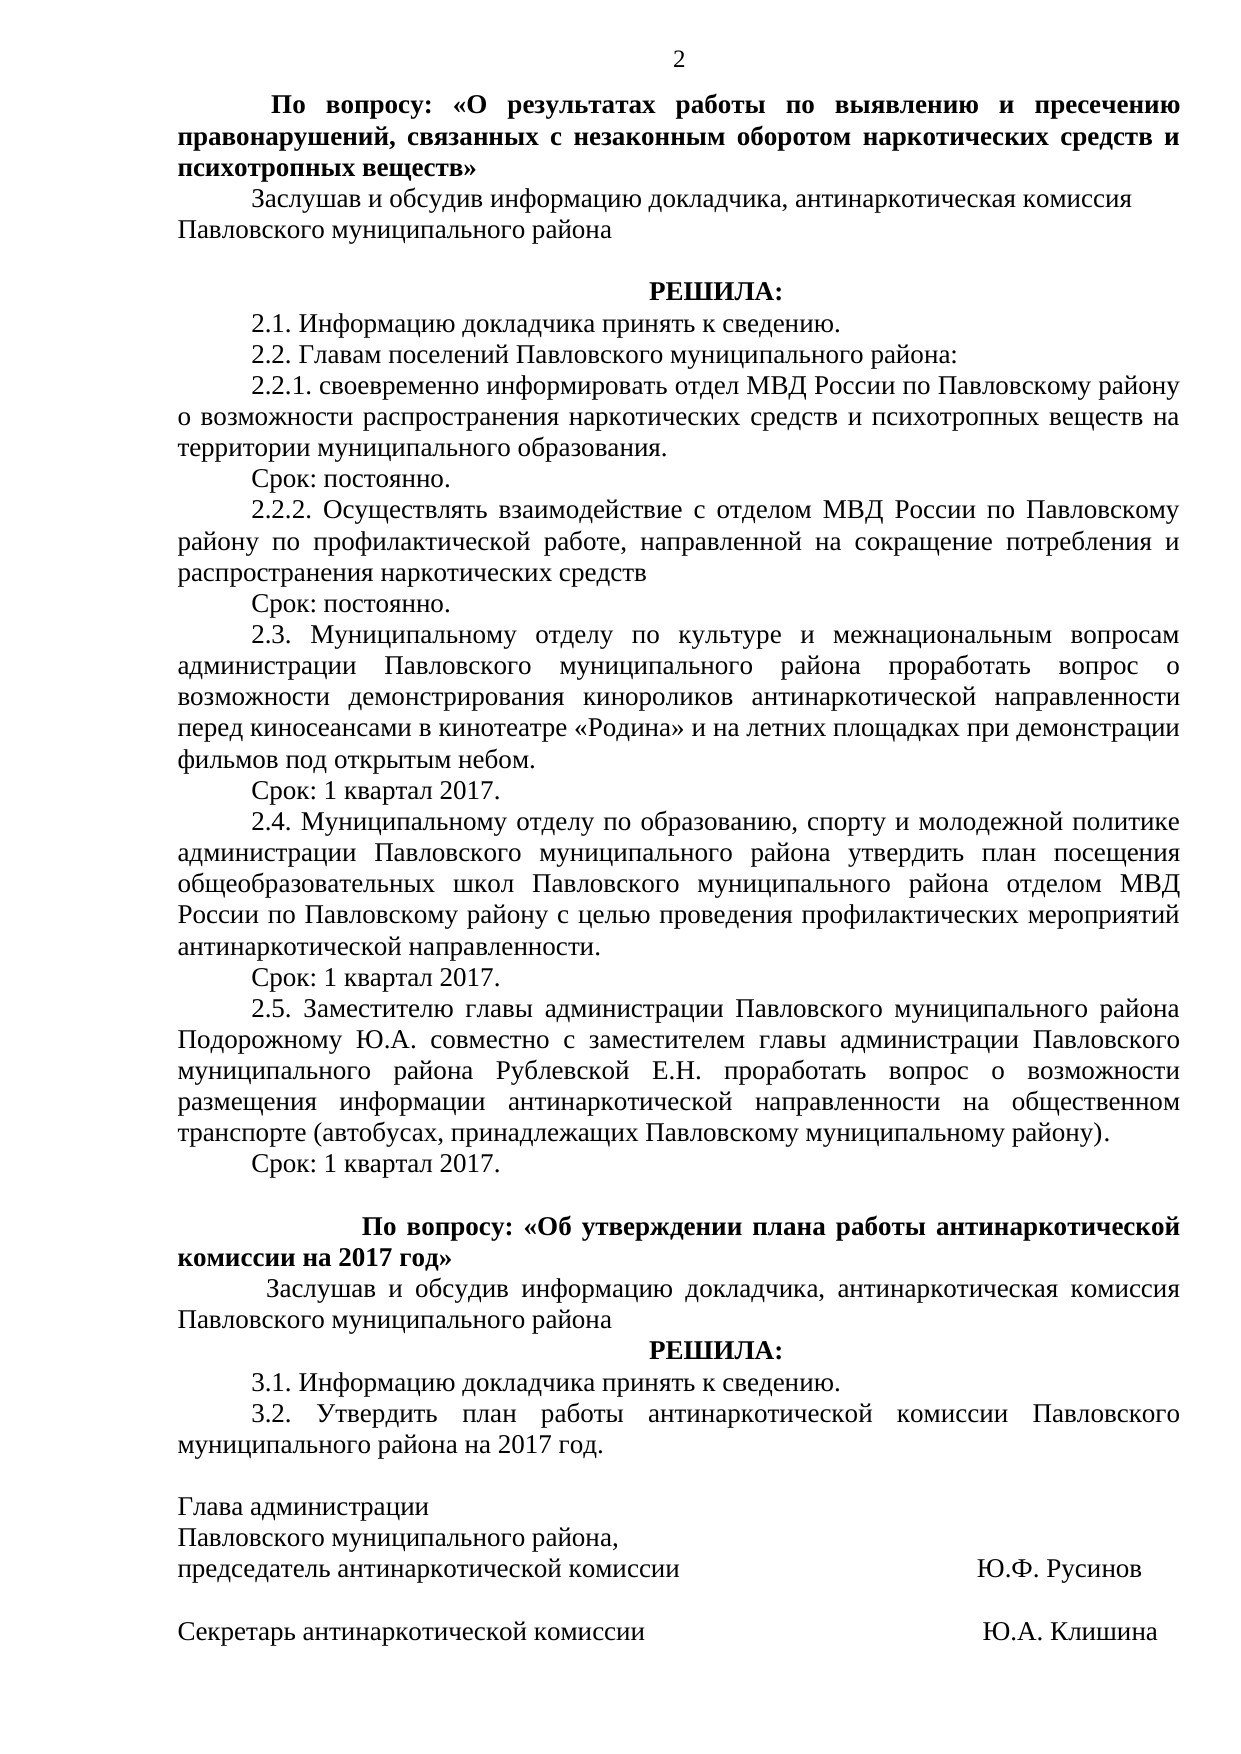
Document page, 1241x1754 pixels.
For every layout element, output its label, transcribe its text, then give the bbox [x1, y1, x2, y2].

text Срок: 1 квартал 2017. [177, 774, 1181, 805]
text Срок: постоянно. [177, 462, 1181, 493]
text 2.1. Информацию докладчика принять к сведению. [177, 307, 1181, 338]
text Срок: 1 квартал 2017. [177, 961, 1181, 992]
text Срок: постоянно. [177, 587, 1181, 618]
text 2.5. Заместителю главы администрации Павловского муниципального района Подорожному Ю.А. совместно с заместителем главы администрации Павловского муниципального района Рублевской Е.Н. проработать вопрос о возможности размещения информации антинаркотической направленности на общественном транспорте (автобусах, принадлежащих Павловскому муниципальному району). [177, 992, 1181, 1148]
text Срок: 1 квартал 2017. [177, 1148, 1181, 1179]
text РЕШИЛА: [177, 1334, 1181, 1366]
text 2.2.2. Осуществлять взаимодействие с отделом МВД России по Павловскому району по профилактической работе, направленной на сокращение потребления и распространения наркотических средств [177, 493, 1181, 587]
text председатель антинаркотической комиссии Ю.Ф. Русинов [177, 1552, 1181, 1584]
text По вопросу: «О результатах работы по выявлению и пресечению правонарушений, связанных с незаконным оборотом наркотических средств и психотропных веществ» [177, 89, 1181, 182]
text По вопросу: «Об утверждении плана работы антинаркотической комиссии на 2017 год» [177, 1210, 1181, 1272]
text Заслушав и обсудив информацию докладчика, антинаркотическая комиссия Павловского муниципального района [177, 182, 1181, 244]
text 3.1. Информацию докладчика принять к сведению. [177, 1366, 1181, 1397]
text РЕШИЛА: [177, 276, 1181, 307]
text Павловского муниципального района, [177, 1521, 1181, 1552]
text 2.4. Муниципальному отделу по образованию, спорту и молодежной политике администрации Павловского муниципального района утвердить план посещения общеобразовательных школ Павловского муниципального района отделом МВД России по Павловскому району с целью проведения профилактических мероприятий антинаркотической направленности. [177, 805, 1181, 961]
text Секретарь антинаркотической комиссии Ю.А. Клишина [177, 1615, 1181, 1646]
text 2.2. Главам поселений Павловского муниципального района: [177, 338, 1181, 369]
text 2.3. Муниципальному отделу по культуре и межнациональным вопросам администрации Павловского муниципального района проработать вопрос о возможности демонстрирования кинороликов антинаркотической направленности перед киносеансами в кинотеатре «Родина» и на летних площадках при демонстрации фильмов под открытым небом. [177, 618, 1181, 774]
text Глава администрации [177, 1490, 1181, 1521]
text 3.2. Утвердить план работы антинаркотической комиссии Павловского муниципального района на 2017 год. [177, 1397, 1181, 1459]
text Заслушав и обсудив информацию докладчика, антинаркотическая комиссия Павловского муниципального района [177, 1272, 1181, 1334]
text 2.2.1. своевременно информировать отдел МВД России по Павловскому району о возможности распространения наркотических средств и психотропных веществ на территории муниципального образования. [177, 369, 1181, 462]
